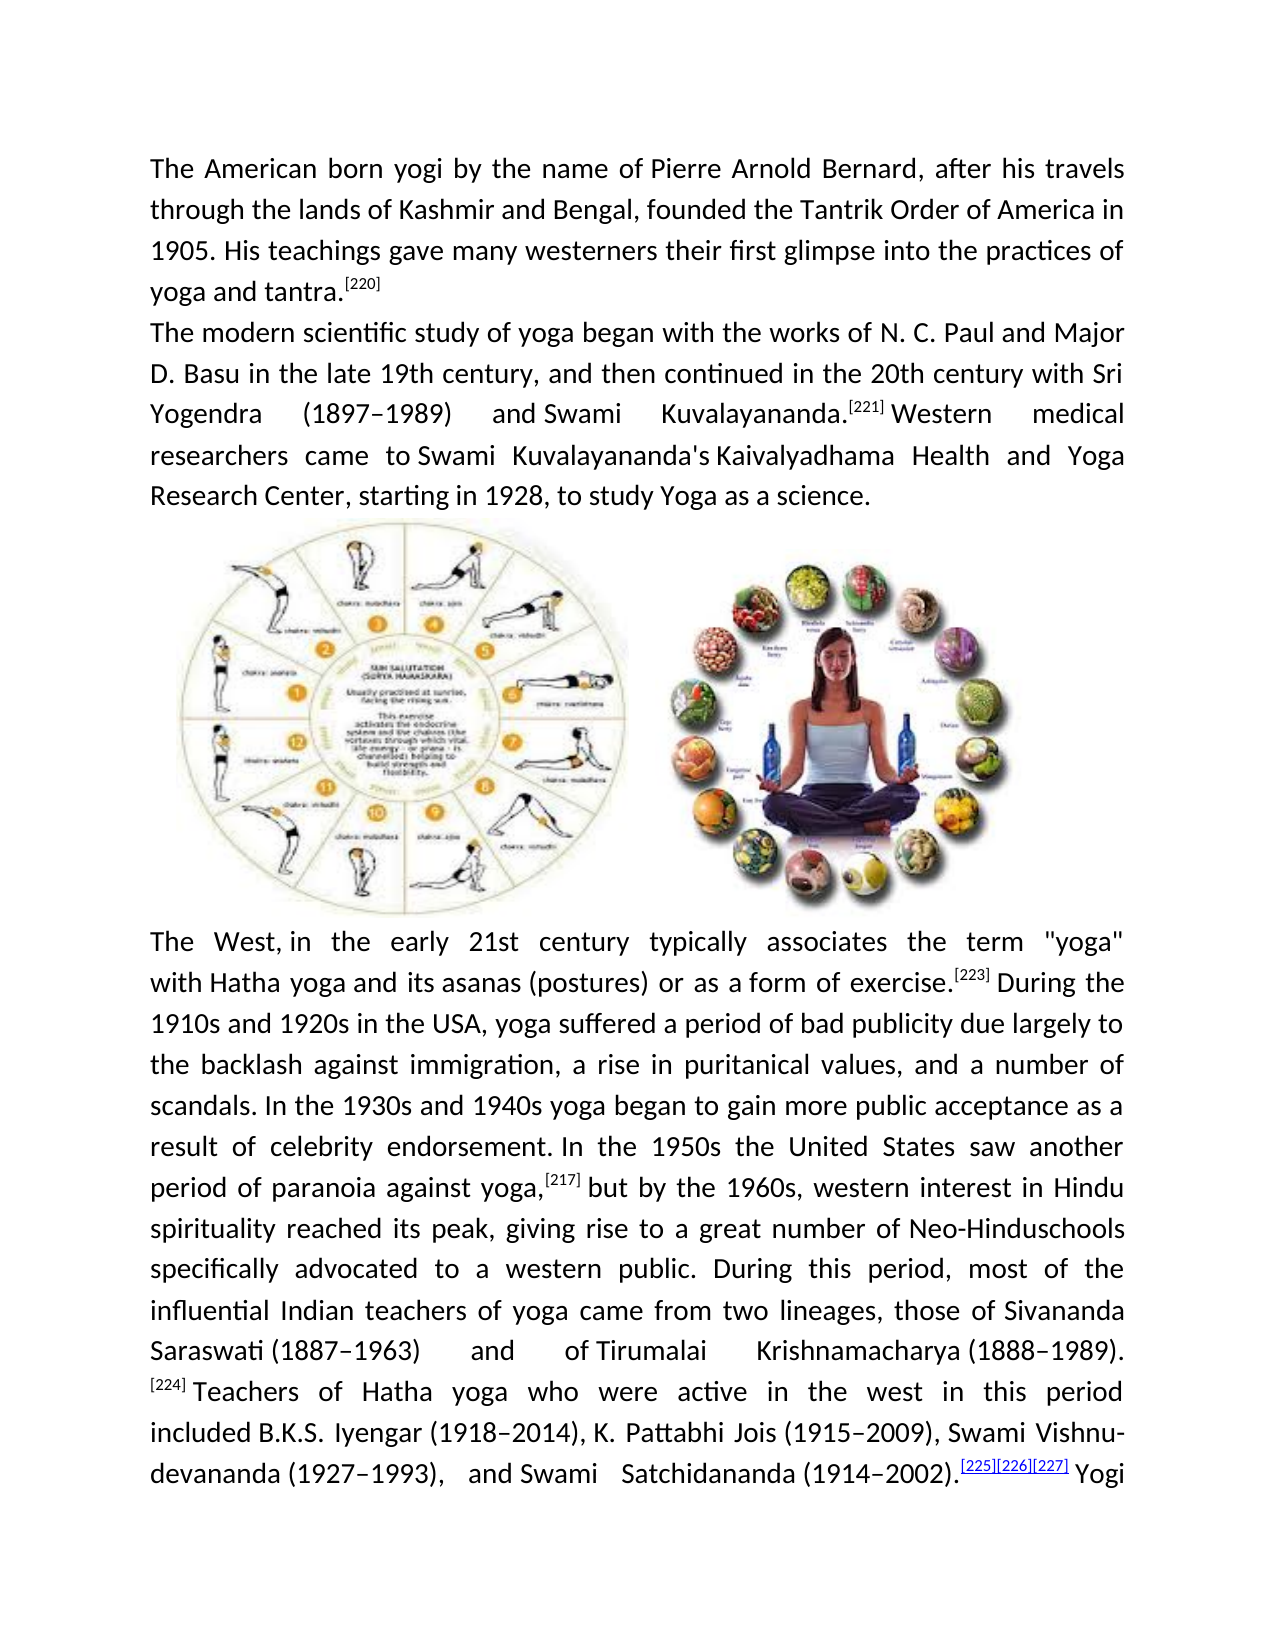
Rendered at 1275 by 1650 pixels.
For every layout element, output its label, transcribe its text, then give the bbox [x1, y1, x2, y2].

picture [176, 518, 629, 918]
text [150, 923, 1125, 1491]
picture [655, 549, 1023, 918]
text The American born yogi by the name of Pierre Arnold Bernard, after his travels through the lands of Kashmir and Bengal, founded the Tantrik Order of America in 1905. His teachings gave many westerners their first glimpse into the practices of yoga and tantra.[220] [150, 150, 1125, 308]
text The modern scientific study of yoga began with the works of N. C. Paul and Major D. Basu in the late 19th century, and then continued in the 20th century with Sri Yogendra (1897–1989) and Swami Kuvalayananda.[221] Western medical researchers came to Swami Kuvalayananda's Kaivalyadhama Health and Yoga Research Center, starting in 1928, to study Yoga as a science. [150, 314, 1125, 513]
